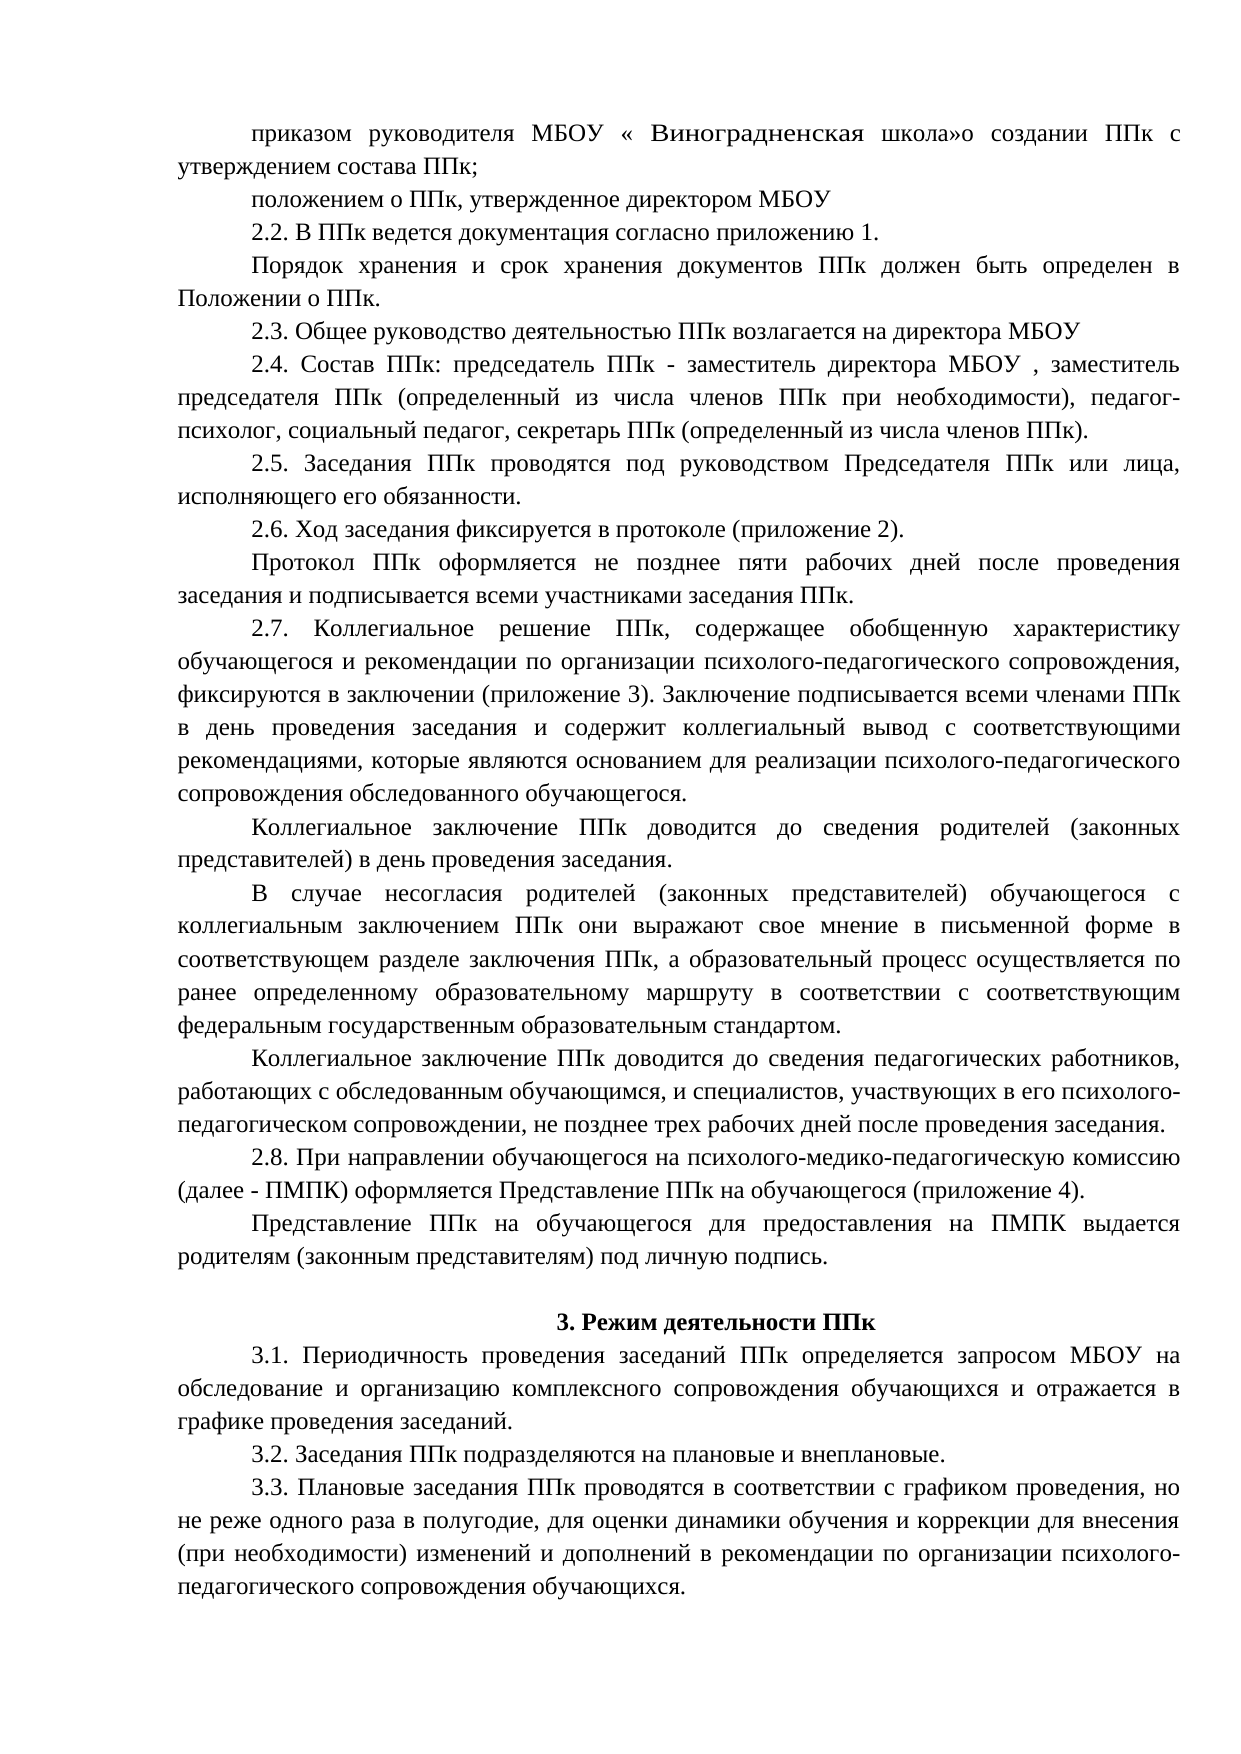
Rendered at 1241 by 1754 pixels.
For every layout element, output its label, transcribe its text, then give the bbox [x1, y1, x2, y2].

text 2.3. Общее руководство деятельностью ППк возлагается на директора МБОУ [177, 316, 1181, 345]
text 2.6. Ход заседания фиксируется в протоколе (приложение 2). [177, 514, 1181, 543]
text 3. Режим деятельности ППк [177, 1307, 1181, 1336]
text 2.8. При направлении обучающегося на психолого-медико-педагогическую комиссию (далее - ПМПК) оформляется Представление ППк на обучающегося (приложение 4). [177, 1142, 1181, 1203]
text 2.5. Заседания ППк проводятся под руководством Председателя ППк или лица, исполняющего его обязанности. [177, 448, 1181, 510]
text 2.2. В ППк ведется документация согласно приложению 1. [177, 217, 1181, 246]
text 2.4. Состав ППк: председатель ППк - заместитель директора МБОУ , заместитель председателя ППк (определенный из числа членов ППк при необходимости), педагог-психолог, социальный педагог, секретарь ППк (определенный из числа членов ППк). [177, 349, 1181, 444]
text 3.3. Плановые заседания ППк проводятся в соответствии с графиком проведения, но не реже одного раза в полугодие, для оценки динамики обучения и коррекции для внесения (при необходимости) изменений и дополнений в рекомендации по организации психолого-педагогического сопровождения обучающихся. [177, 1472, 1181, 1600]
text 2.7. Коллегиальное решение ППк, содержащее обобщенную характеристику обучающегося и рекомендации по организации психолого-педагогического сопровождения, фиксируются в заключении (приложение 3). Заключение подписывается всеми членами ППк в день проведения заседания и содержит коллегиальный вывод с соответствующими рекомендациями, которые являются основанием для реализации психолого-педагогического сопровождения обследованного обучающегося. [177, 613, 1181, 807]
text Протокол ППк оформляется не позднее пяти рабочих дней после проведения заседания и подписывается всеми участниками заседания ППк. [177, 547, 1181, 609]
text Представление ППк на обучающегося для предоставления на ПМПК выдается родителям (законным представителям) под личную подпись. [177, 1208, 1181, 1269]
text 3.2. Заседания ППк подразделяются на плановые и внеплановые. [177, 1439, 1181, 1468]
text В случае несогласия родителей (законных представителей) обучающегося с коллегиальным заключением ППк они выражают свое мнение в письменной форме в соответствующем разделе заключения ППк, а образовательный процесс осуществляется по ранее определенному образовательному маршруту в соответствии с соответствующим федеральным государственным образовательным стандартом. [177, 878, 1181, 1038]
text 3.1. Периодичность проведения заседаний ППк определяется запросом МБОУ на обследование и организацию комплексного сопровождения обучающихся и отражается в графике проведения заседаний. [177, 1340, 1181, 1435]
text приказом руководителя МБОУ « Виноградненская школа»о создании ППк с утверждением состава ППк; [177, 118, 1181, 180]
text положением о ППк, утвержденное директором МБОУ [177, 184, 1181, 213]
text Коллегиальное заключение ППк доводится до сведения педагогических работников, работающих с обследованным обучающимся, и специалистов, участвующих в его психолого-педагогическом сопровождении, не позднее трех рабочих дней после проведения заседания. [177, 1043, 1181, 1137]
text Коллегиальное заключение ППк доводится до сведения родителей (законных представителей) в день проведения заседания. [177, 812, 1181, 873]
text Порядок хранения и срок хранения документов ППк должен быть определен в Положении о ППк. [177, 250, 1181, 312]
